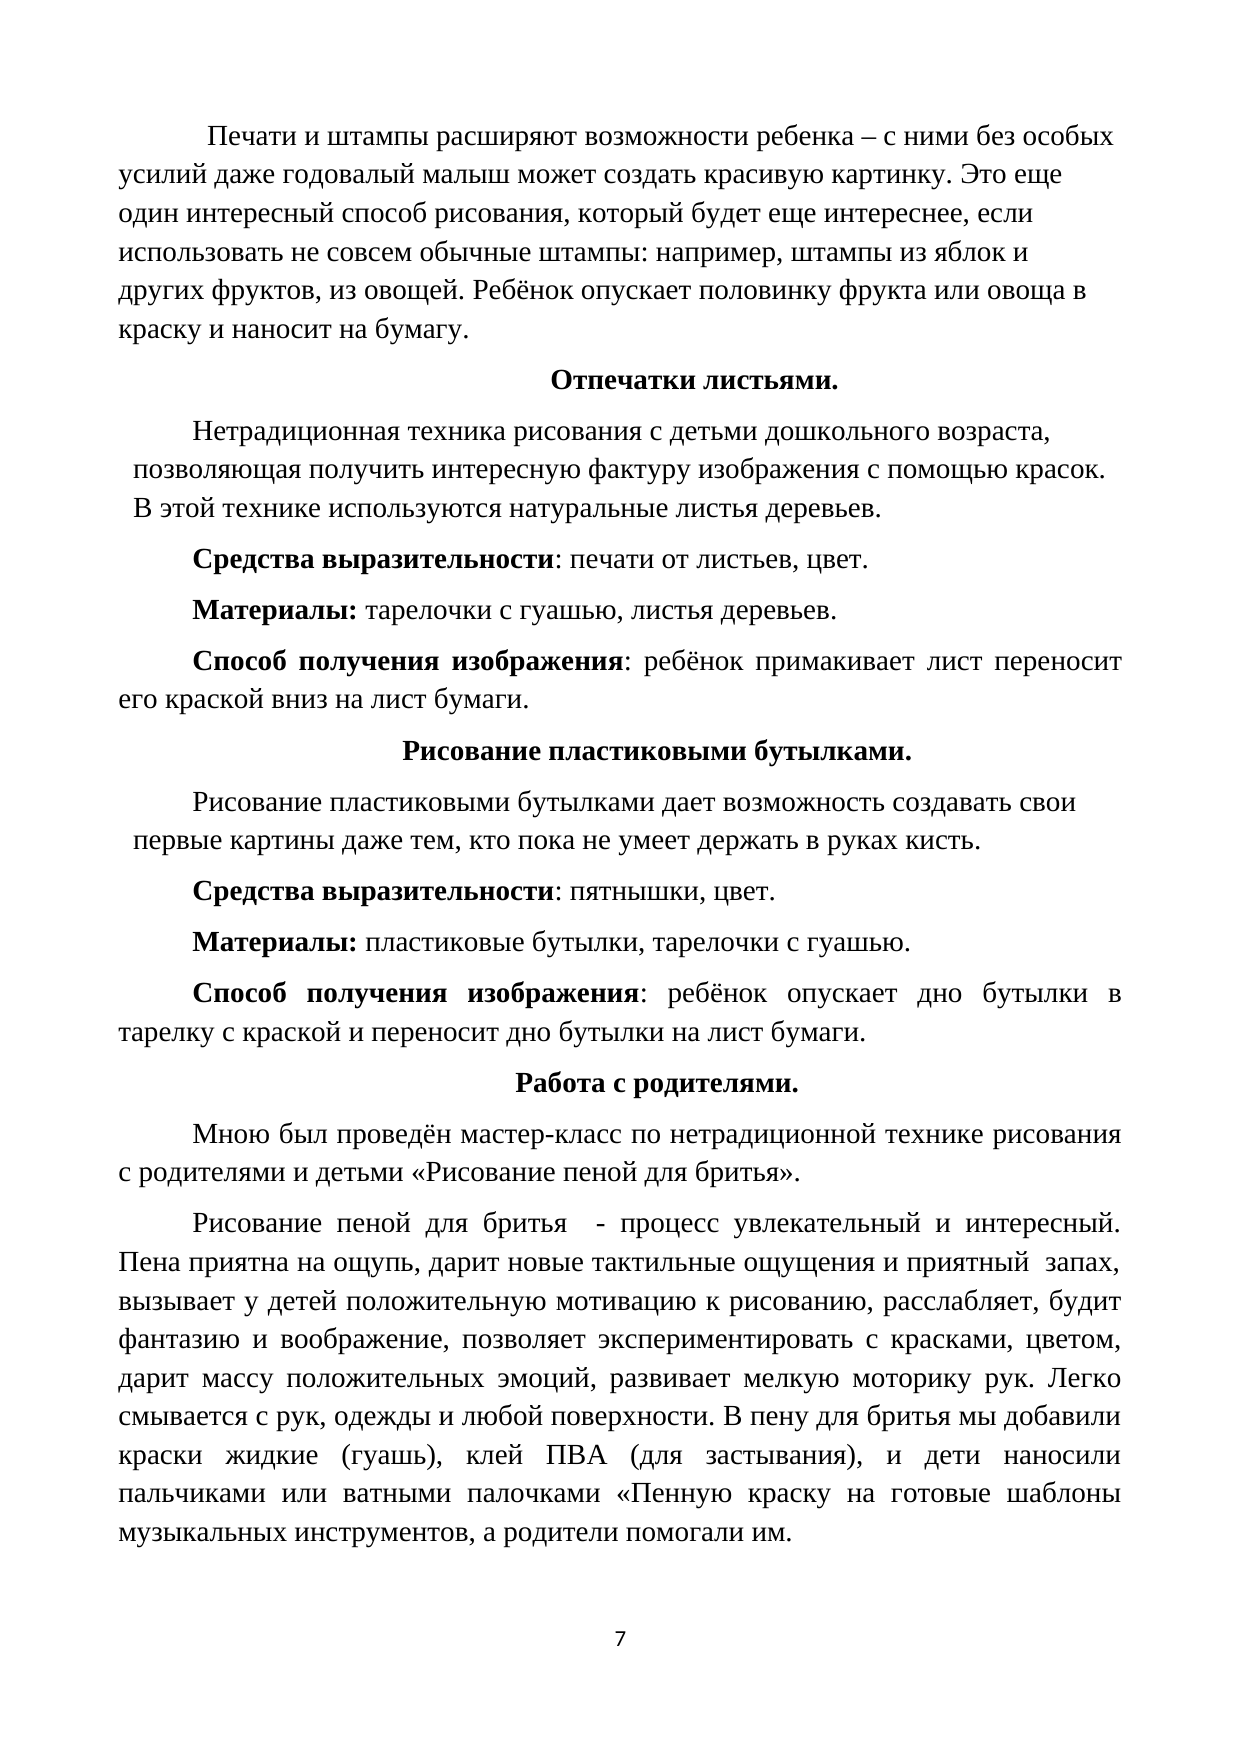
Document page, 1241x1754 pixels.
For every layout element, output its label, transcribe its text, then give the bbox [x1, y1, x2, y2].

text Способ получения изображения: ребёнок опускает дно бутылки в тарелку с краской и переносит дно бутылки на лист бумаги. [118, 975, 1122, 1047]
text Средства выразительности: печати от листьев, цвет. [118, 541, 1122, 574]
text Работа с родителями. [118, 1065, 1122, 1098]
text Отпечатки листьями. [193, 362, 1122, 395]
text Средства выразительности: пятнышки, цвет. [118, 873, 1122, 907]
text Печати и штампы расширяют возможности ребенка – с ними без особых усилий даже годовалый малыш может создать красивую картинку. Это еще один интересный способ рисования, который будет еще интереснее, если использовать не совсем обычные штампы: например, штампы из яблок и других фруктов, из овощей. Ребёнок опускает половинку фрукта или овоща в краску и наносит на бумагу. [118, 118, 1122, 344]
text Материалы: тарелочки с гуашью, листья деревьев. [118, 592, 1122, 626]
text Нетрадиционная техника рисования с детьми дошкольного возраста, позволяющая получить интересную фактуру изображения с помощью красок. В этой технике используются натуральные листья деревьев. [133, 413, 1122, 523]
text Материалы: пластиковые бутылки, тарелочки с гуашью. [118, 924, 1122, 958]
text Рисование пластиковыми бутылками. [118, 733, 1122, 766]
text Способ получения изображения: ребёнок примакивает лист переносит его краской вниз на лист бумаги. [118, 643, 1122, 715]
text Мною был проведён мастер-класс по нетрадиционной технике рисования с родителями и детьми «Рисование пеной для бритья». [118, 1116, 1122, 1188]
text Рисование пеной для бритья - процесс увлекательный и интересный. Пена приятна на ощупь, дарит новые тактильные ощущения и приятный запах, вызывает у детей положительную мотивацию к рисованию, расслабляет, будит фантазию и воображение, позволяет экспериментировать с красками, цветом, дарит массу положительных эмоций, развивает мелкую моторику рук. Легко смывается с рук, одежды и любой поверхности. В пену для бритья мы добавили краски жидкие (гуашь), клей ПВА (для застывания), и дети наносили пальчиками или ватными палочками «Пенную краску на готовые шаблоны музыкальных инструментов, а родители помогали им. [118, 1206, 1122, 1547]
text Рисование пластиковыми бутылками дает возможность создавать свои первые картины даже тем, кто пока не умеет держать в руках кисть. [133, 784, 1122, 856]
